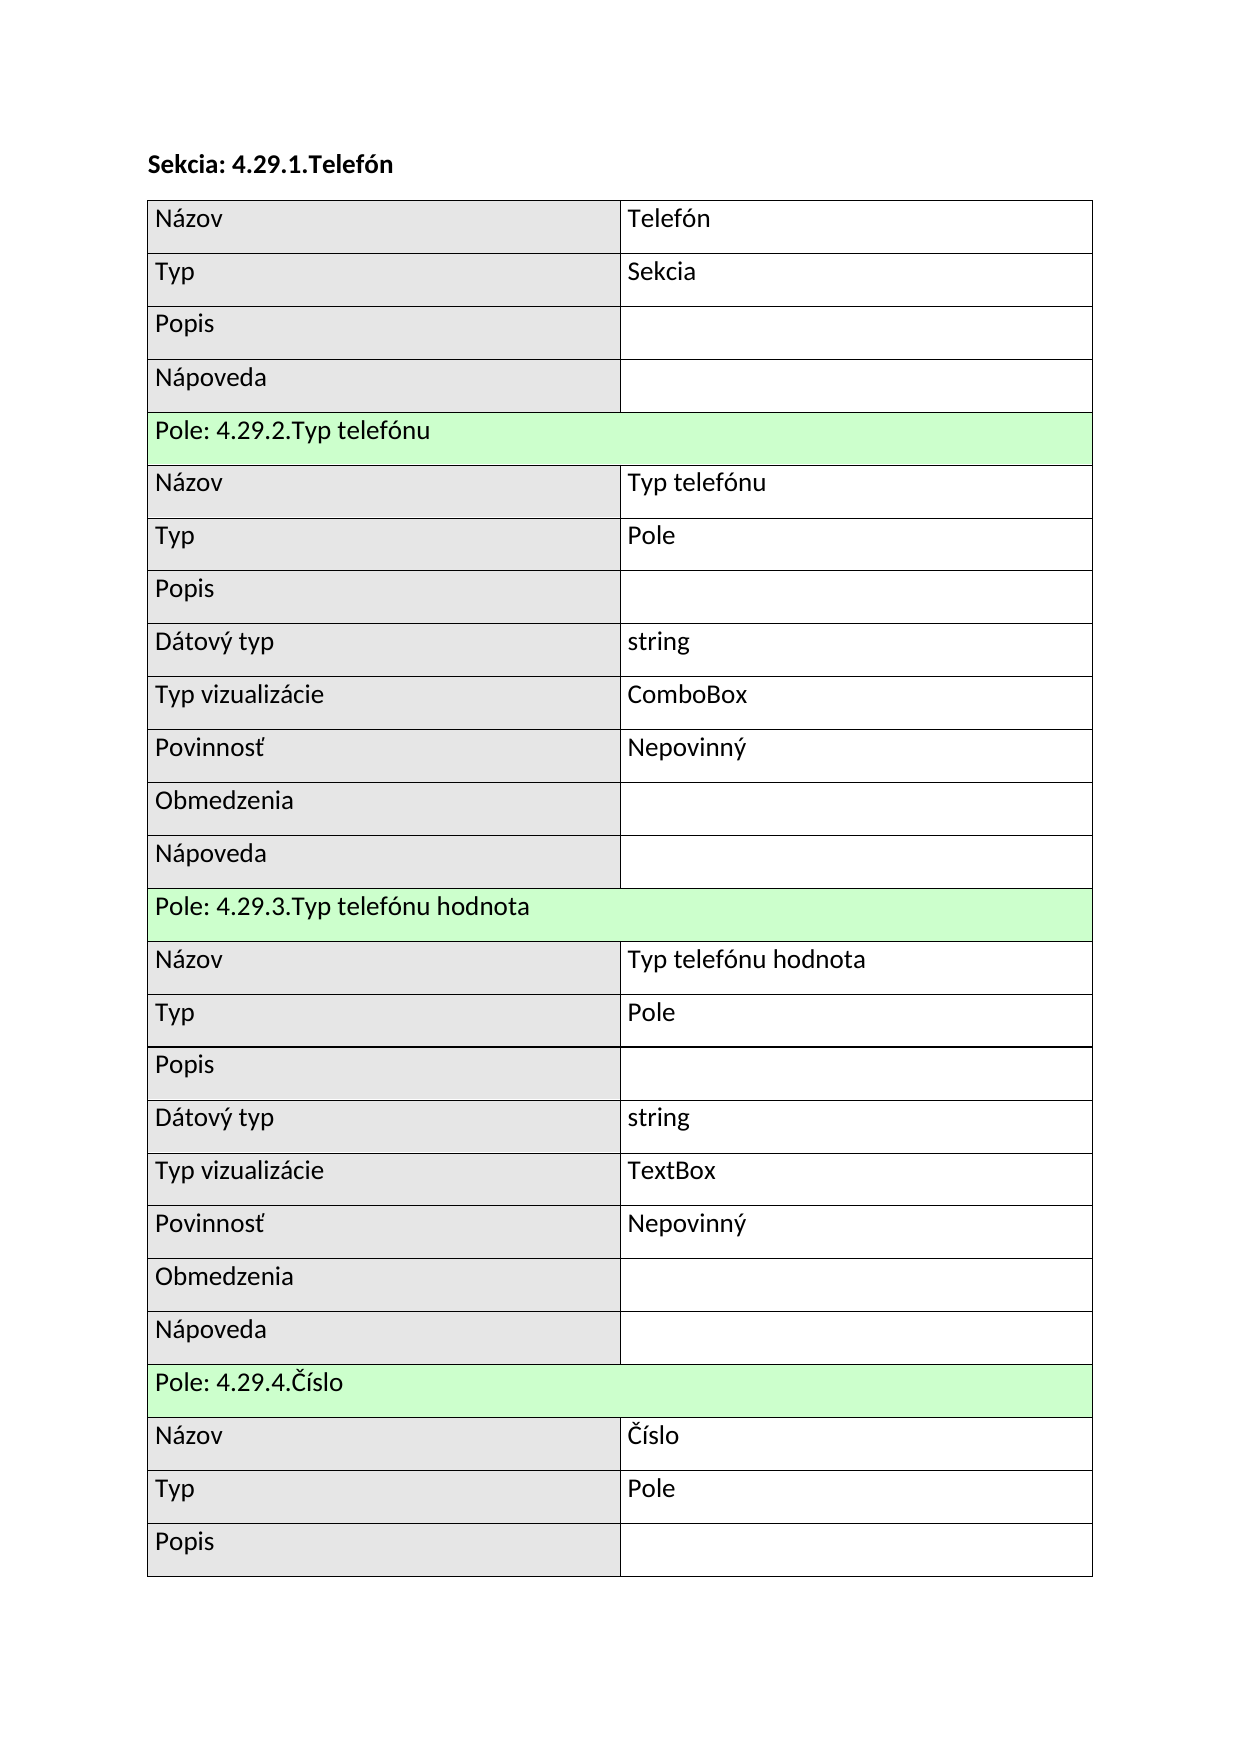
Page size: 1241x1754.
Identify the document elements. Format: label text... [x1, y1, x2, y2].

table_header Názov [148, 201, 620, 253]
table_cell Typ telefónu hodnota [621, 942, 1092, 994]
table_cell Pole: 4.29.2.Typ telefónu [148, 413, 1092, 464]
table_cell Názov [148, 466, 620, 517]
table_cell [621, 783, 1092, 835]
table_cell Nepovinný [621, 1206, 1092, 1258]
table_header Telefón [621, 201, 1092, 253]
table_cell Dátový typ [148, 624, 620, 676]
table_cell Povinnosť [148, 730, 620, 782]
table_cell [621, 1312, 1092, 1364]
table_cell string [621, 624, 1092, 676]
table_cell Obmedzenia [148, 783, 620, 835]
table_cell ComboBox [621, 677, 1092, 729]
table_cell Typ vizualizácie [148, 677, 620, 729]
table_cell Typ [148, 519, 620, 570]
table_cell Povinnosť [148, 1206, 620, 1258]
table_cell string [621, 1101, 1092, 1152]
table_cell Obmedzenia [148, 1259, 620, 1311]
table_cell Názov [148, 1418, 620, 1470]
table_cell Typ telefónu [621, 466, 1092, 517]
table_cell Popis [148, 1048, 620, 1099]
table_cell TextBox [621, 1154, 1092, 1205]
table_cell Nápoveda [148, 836, 620, 888]
table_cell Popis [148, 571, 620, 623]
table_cell Typ [148, 1471, 620, 1523]
table_cell [621, 1048, 1092, 1099]
text Sekcia: 4.29.1.Telefón [148, 148, 1093, 181]
table_cell [621, 1259, 1092, 1311]
table_cell Pole [621, 519, 1092, 570]
table_cell Popis [148, 307, 620, 359]
table_cell Nepovinný [621, 730, 1092, 782]
table_cell Pole [621, 1471, 1092, 1523]
table_cell Číslo [621, 1418, 1092, 1470]
table_cell Typ [148, 254, 620, 306]
table_cell Názov [148, 942, 620, 994]
table_cell Typ vizualizácie [148, 1154, 620, 1205]
table_cell [621, 1524, 1092, 1576]
table_cell [621, 836, 1092, 888]
table_cell [621, 360, 1092, 412]
table_cell Dátový typ [148, 1101, 620, 1152]
table_cell Pole: 4.29.3.Typ telefónu hodnota [148, 889, 1092, 941]
table_cell Typ [148, 995, 620, 1046]
table_cell Popis [148, 1524, 620, 1576]
table_cell [621, 307, 1092, 359]
table_cell Pole [621, 995, 1092, 1046]
table_cell Nápoveda [148, 1312, 620, 1364]
table_cell Sekcia [621, 254, 1092, 306]
table_cell [621, 571, 1092, 623]
table_cell Nápoveda [148, 360, 620, 412]
table_cell Pole: 4.29.4.Číslo [148, 1365, 1092, 1417]
